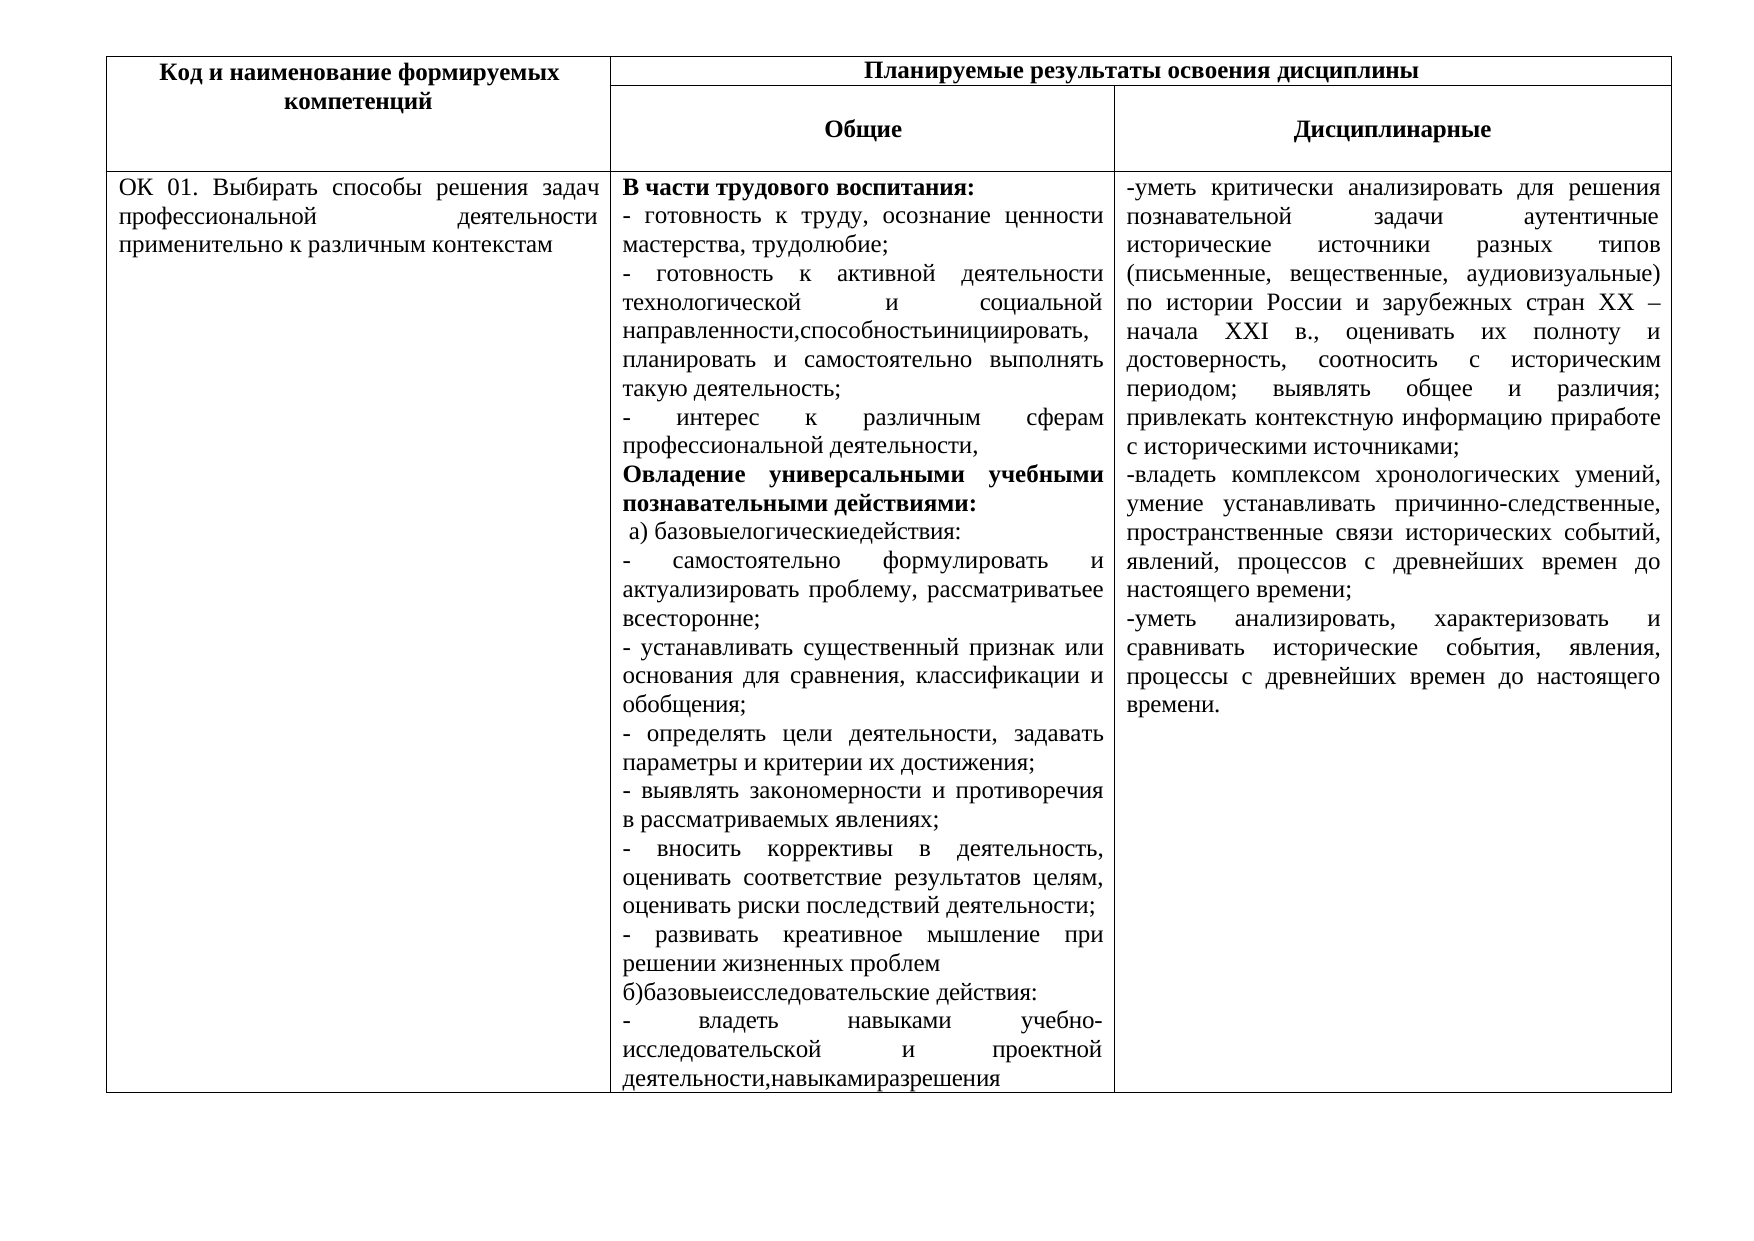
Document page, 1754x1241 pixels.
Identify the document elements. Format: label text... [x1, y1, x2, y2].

table_cell ОК 01. Выбирать способы решения задач профессиональной деятельности применительно к различным контекстам [107, 172, 610, 1092]
table_cell В части трудового воспитания: готовность к труду, осознание ценности мастерства, трудолюбие; готовность к активной деятельности технологической и социальной направленности,способностьинициировать, планировать и самостоятельно выполнять такую деятельность; интерес к различным сферам профессиональной деятельности, Овладение универсальными учебными познавательными действиями: а) базовыелогическиедействия: самостоятельно формулировать и актуализировать проблему, рассматриватьее всесторонне; устанавливать существенный признак или основания для сравнения, классификации и обобщения; определять цели деятельности, задавать параметры и критерии их достижения; выявлять закономерности и противоречия в рассматриваемых явлениях; вносить коррективы в деятельность, оценивать соответствие результатов целям, оценивать риски последствий деятельности; развивать креативное мышление при решении жизненных проблем б)базовыеисследовательские действия: владеть навыками учебно- исследовательской и проектной деятельности,навыкамиразрешения [611, 172, 1114, 1092]
table_cell Дисциплинарные [1115, 86, 1671, 171]
table_cell -уметь критически анализировать для решения познавательной задачи аутентичные исторические источники разных типов (письменные, вещественные, аудиовизуальные) по истории России и зарубежных стран ХХ – начала XXI в., оценивать их полноту и достоверность, соотносить с историческим периодом; выявлять общее и различия; привлекать контекстную информацию приработе с историческими источниками; -владеть комплексом хронологических умений, умение устанавливать причинно-следственные, пространственные связи исторических событий, явлений, процессов с древнейших времен до настоящего времени; -уметь анализировать, характеризовать и сравнивать исторические события, явления, процессы с древнейших времен до настоящего времени. [1115, 172, 1671, 1092]
table_header Код и наименование формируемых компетенций [107, 57, 610, 171]
table_cell Общие [611, 86, 1114, 171]
table_header Планируемые результаты освоения дисциплины [611, 57, 1671, 85]
